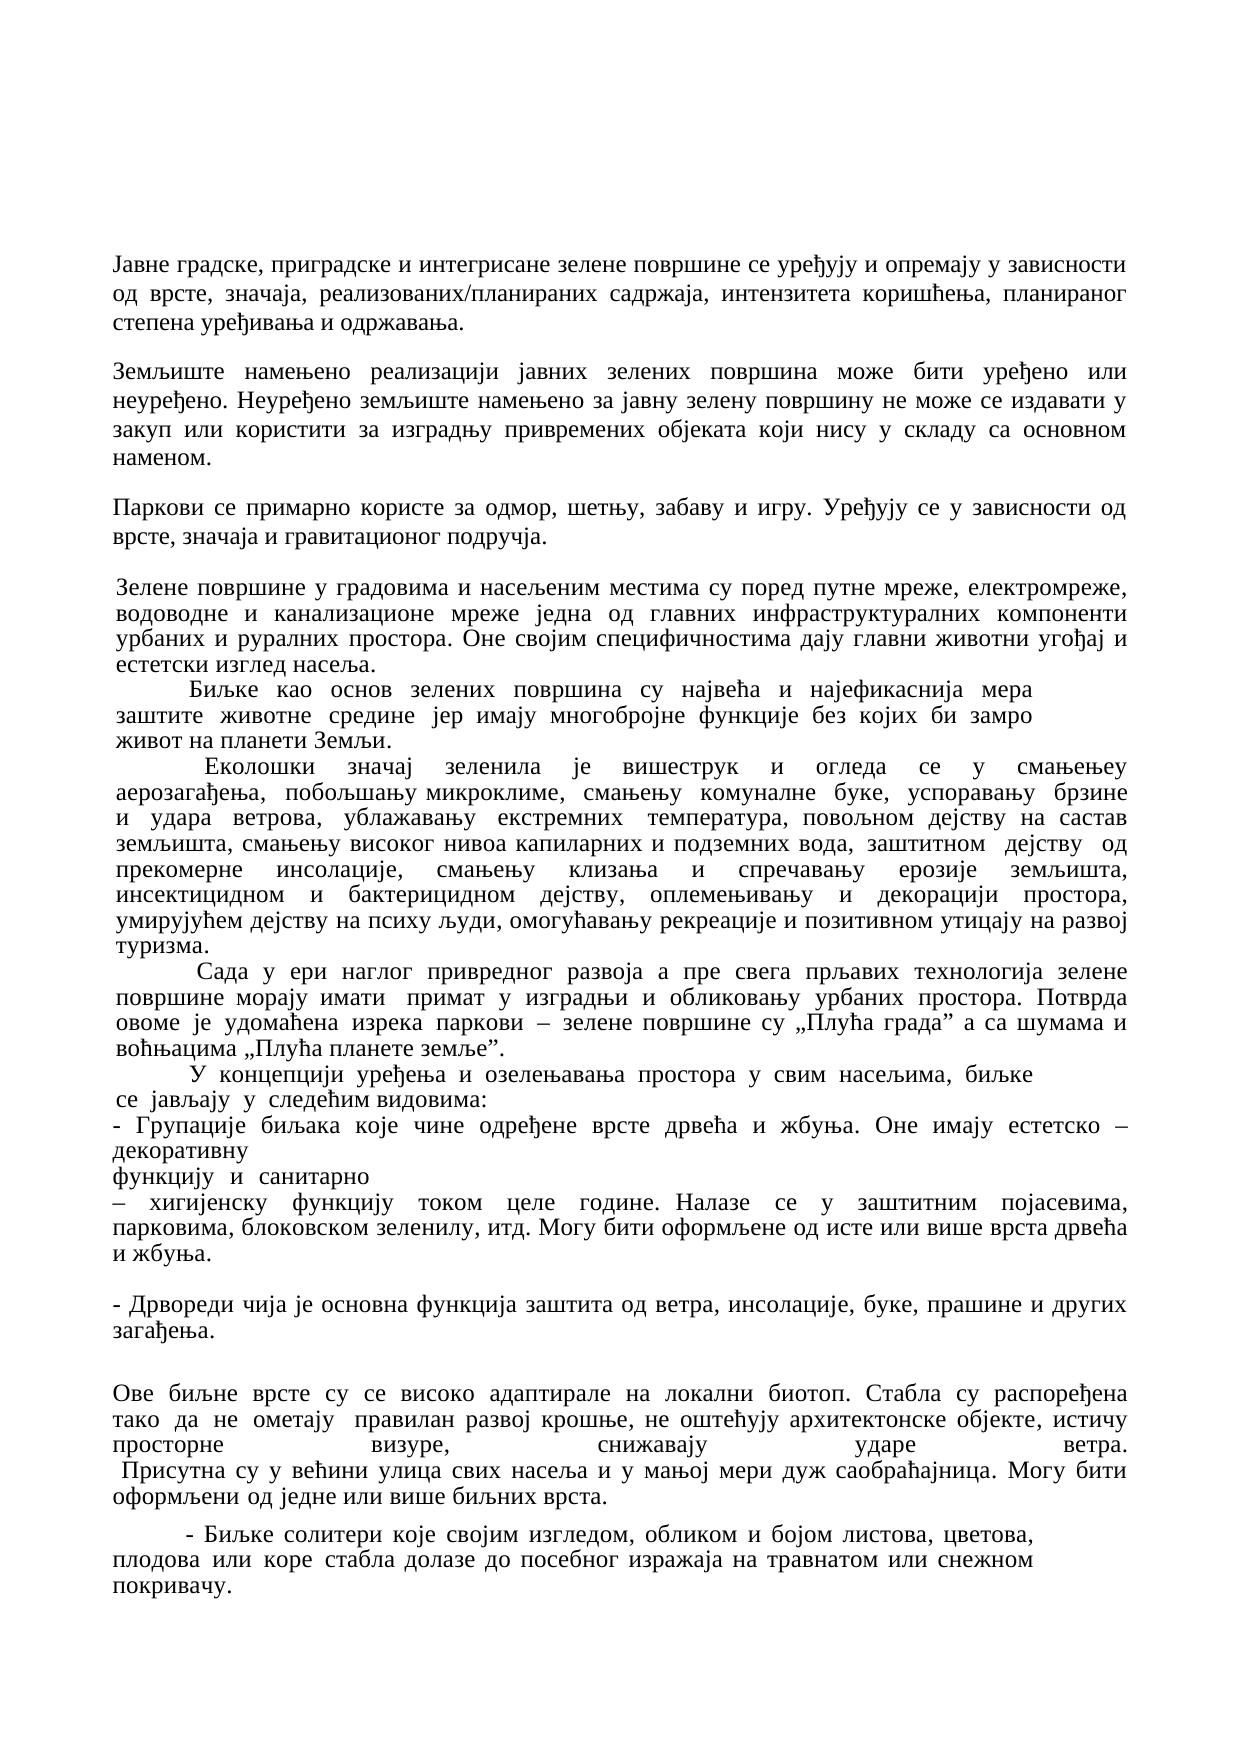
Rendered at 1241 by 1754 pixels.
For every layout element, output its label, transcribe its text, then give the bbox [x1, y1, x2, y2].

text Паркови се примарно користе за одмор, шетњу, забаву и игру. Уређују се у зависности од врсте, значаја и гравитационог подручја. [112, 492, 1128, 549]
text - Биљке солитери које својим изгледом, обликом и бојом листова, цветова, плодова или коре стабла долазе до посебног изражаја на травнатом или снежном покривачу. [112, 1522, 1033, 1598]
text Биљке као основ зелених површина су највећа и најефикаснија мера заштите животне средине јер имају многобројне функције без којих би замро живот на планети Земљи. [116, 677, 1033, 754]
text - Дрвореди чија је основна функција заштита од ветра, инсолације, буке, прашине и других загађења. [112, 1292, 1128, 1369]
text Сада у ери наглог привредног развоја а пре свега прљавих технологија зелене површине морају имати примат у изградњи и обликовању урбаних простора. Потврда овоме је удомаћена изрека паркови – зелене површине су „Плућа града” а са шумама и воћњацима „Плућа планете земље”. [116, 959, 1128, 1062]
text У концепцији уређења и озелењавања простора у свим насељима, биљке се јављају у следећим видовима: [116, 1062, 1033, 1113]
text Еколошки значај зеленила је вишеструк и огледа се у смањењеу аерозагађења, побољшању микроклиме, смањењу комуналне буке, успоравању брзине и удара ветрова, ублажавању екстремних температура, повољном дејству на састав земљишта, смањењу високог нивоа капиларних и подземних вода, заштитном дејству од прекомерне инсолације, смањењу клизања и спречавању ерозије земљишта, инсектицидном и бактерицидном дејству, оплемењивању и декорацији простора, умирујућем дејству на психу људи, омогућавању рекреације и позитивном утицају на развој туризма. [116, 754, 1128, 959]
text - Групације биљака које чине одређене врсте дрвећа и жбуња. Оне имају естетско – декоративну функцију и санитарно [112, 1113, 1128, 1190]
text Ове биљне врсте су се високо адаптирале на локални биотоп. Стабла су распоређена тако да не ометају правилан развој крошње, не оштећују архитектонске објекте, истичу просторне визуре, снижавају ударе ветра. Присутна су у већини улица свих насеља и у мањој мери дуж саобраћајница. Могу бити оформљени од једне или више биљних врста. [112, 1381, 1128, 1509]
text Зелене површине у градовима и насељеним местима су поред путне мреже, електромреже, водоводне и канализационе мреже једна од главних инфраструктуралних компоненти урбаних и руралних простора. Оне својим специфичностима дају главни животни угођај и естетски изглед насеља. [116, 575, 1128, 677]
text – хигијенску функцију током целе године. Налазе се у заштитним појасевима, парковима, блоковском зеленилу, итд. Могу бити оформљене од исте или више врста дрвећа и жбуња. [112, 1190, 1128, 1267]
text Земљиште намењено реализацији јавних зелених површина може бити уређено или неуређено. Неуређено земљиште намењено за јавну зелену површину не може се издавати у закуп или користити за изградњу привремених објеката који нису у складу са основном наменом. [112, 356, 1128, 471]
text Јавне градске, приградске и интегрисане зелене површине се уређују и опремају у зависности од врсте, значаја, реализованих/планираних садржаја, интензитета коришћења, планираног степена уређивања и одржавања. [112, 249, 1128, 335]
